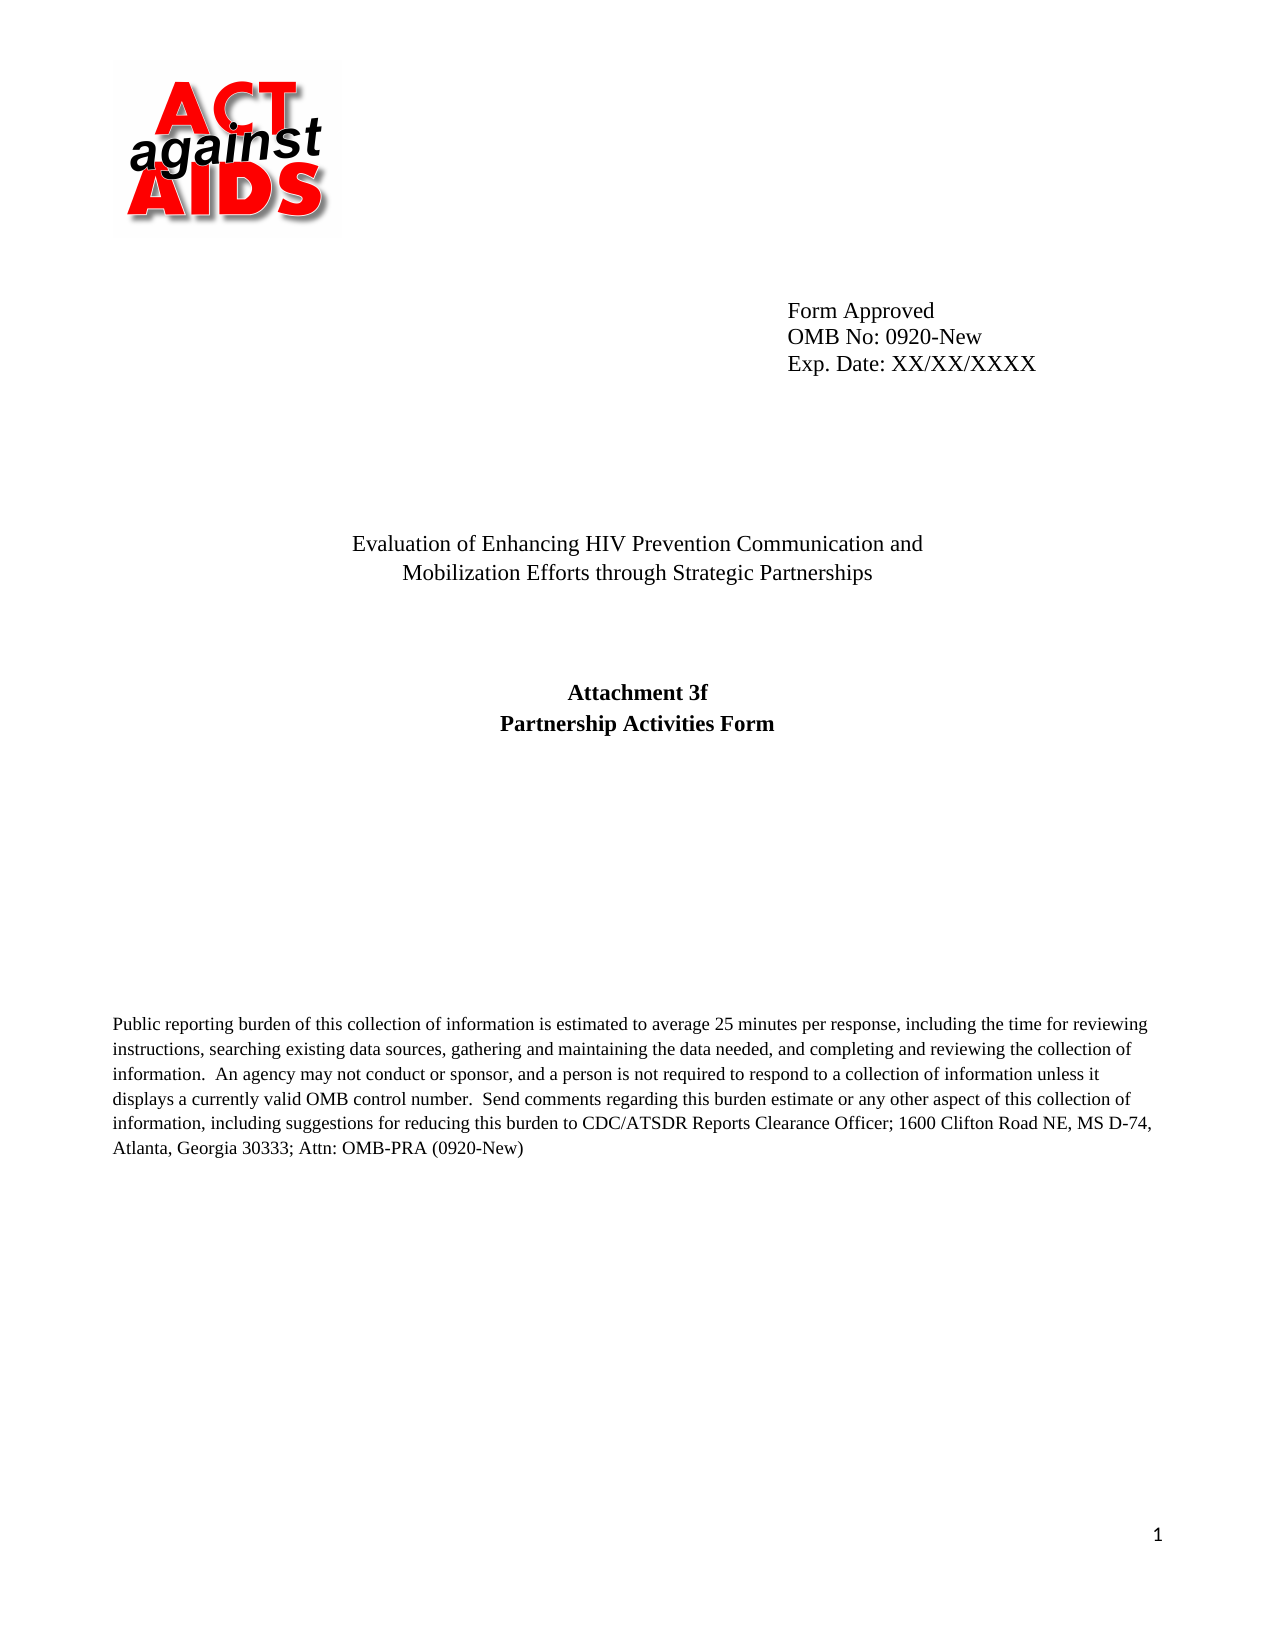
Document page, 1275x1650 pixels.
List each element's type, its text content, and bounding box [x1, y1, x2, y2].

picture [112, 60, 343, 238]
text Evaluation of Enhancing HIV Prevention Communication and [112, 530, 1162, 556]
text Partnership Activities Form [112, 709, 1162, 736]
text Attachment 3f [112, 679, 1162, 706]
text Public reporting burden of this collection of information is estimated to average 25 minutes per response, including the time for reviewing instructions, searching existing data sources, gathering and maintaining the data needed, and completing and reviewing the collection of information. An agency may not conduct or sponsor, and a person is not required to respond to a collection of information unless it displays a currently valid OMB control number. Send comments regarding this burden estimate or any other aspect of this collection of information, including suggestions for reducing this burden to CDC/ATSDR Reports Clearance Officer; 1600 Clifton Road NE, MS D-74, Atlanta, Georgia 30333; Attn: OMB-PRA (0920-New) [112, 1013, 1162, 1159]
text Form Approved [787, 297, 1162, 323]
text Mobilization Efforts through Strategic Partnerships [112, 558, 1162, 585]
text Exp. Date: XX/XX/XXXX [787, 350, 1162, 376]
text OMB No: 0920-New [787, 323, 1162, 350]
